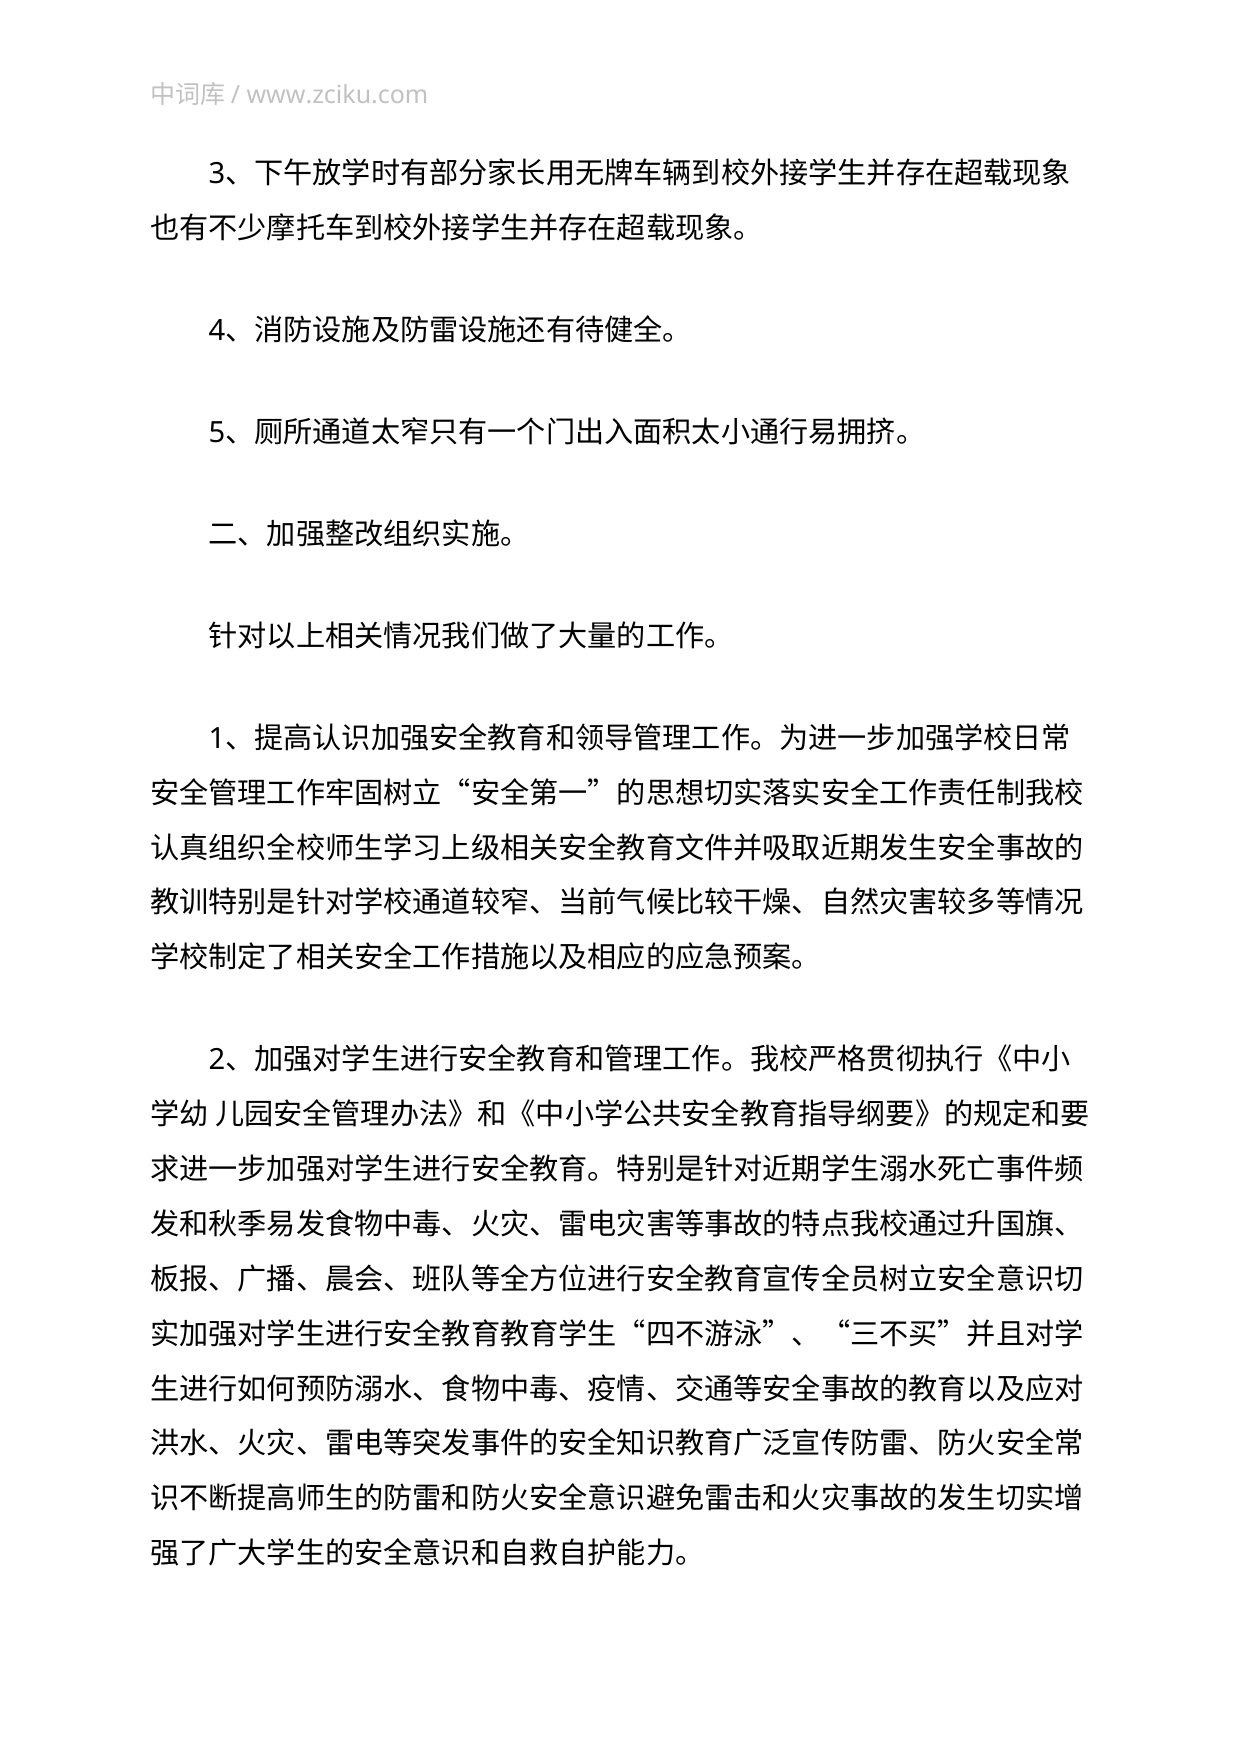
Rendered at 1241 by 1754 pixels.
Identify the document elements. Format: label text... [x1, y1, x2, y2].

text 针对以上相关情况我们做了大量的工作。 [150, 612, 1090, 655]
text 4、消防设施及防雷设施还有待健全。 [150, 307, 1090, 349]
text 二、加强整改组织实施。 [150, 511, 1090, 553]
text 1、提高认识加强安全教育和领导管理工作。为进一步加强学校日常安全管理工作牢固树立“安全第一”的思想切实落实安全工作责任制我校认真组织全校师生学习上级相关安全教育文件并吸取近期发生安全事故的教训特别是针对学校通道较窄、当前气候比较干燥、自然灾害较多等情况学校制定了相关安全工作措施以及相应的应急预案。 [150, 714, 1090, 976]
text 3、下午放学时有部分家长用无牌车辆到校外接学生并存在超载现象也有不少摩托车到校外接学生并存在超载现象。 [150, 150, 1090, 247]
text 5、厕所通道太窄只有一个门出入面积太小通行易拥挤。 [150, 409, 1090, 451]
text 2、加强对学生进行安全教育和管理工作。我校严格贯彻执行《中小学幼 儿园安全管理办法》和《中小学公共安全教育指导纲要》的规定和要求进一步加强对学生进行安全教育。特别是针对近期学生溺水死亡事件频发和秋季易发食物中毒、火灾、雷电灾害等事故的特点我校通过升国旗、板报、广播、晨会、班队等全方位进行安全教育宣传全员树立安全意识切实加强对学生进行安全教育教育学生“四不游泳”、“三不买”并且对学生进行如何预防溺水、食物中毒、疫情、交通等安全事故的教育以及应对洪水、火灾、雷电等突发事件的安全知识教育广泛宣传防雷、防火安全常识不断提高师生的防雷和防火安全意识避免雷击和火灾事故的发生切实增强了广大学生的安全意识和自救自护能力。 [150, 1036, 1090, 1572]
